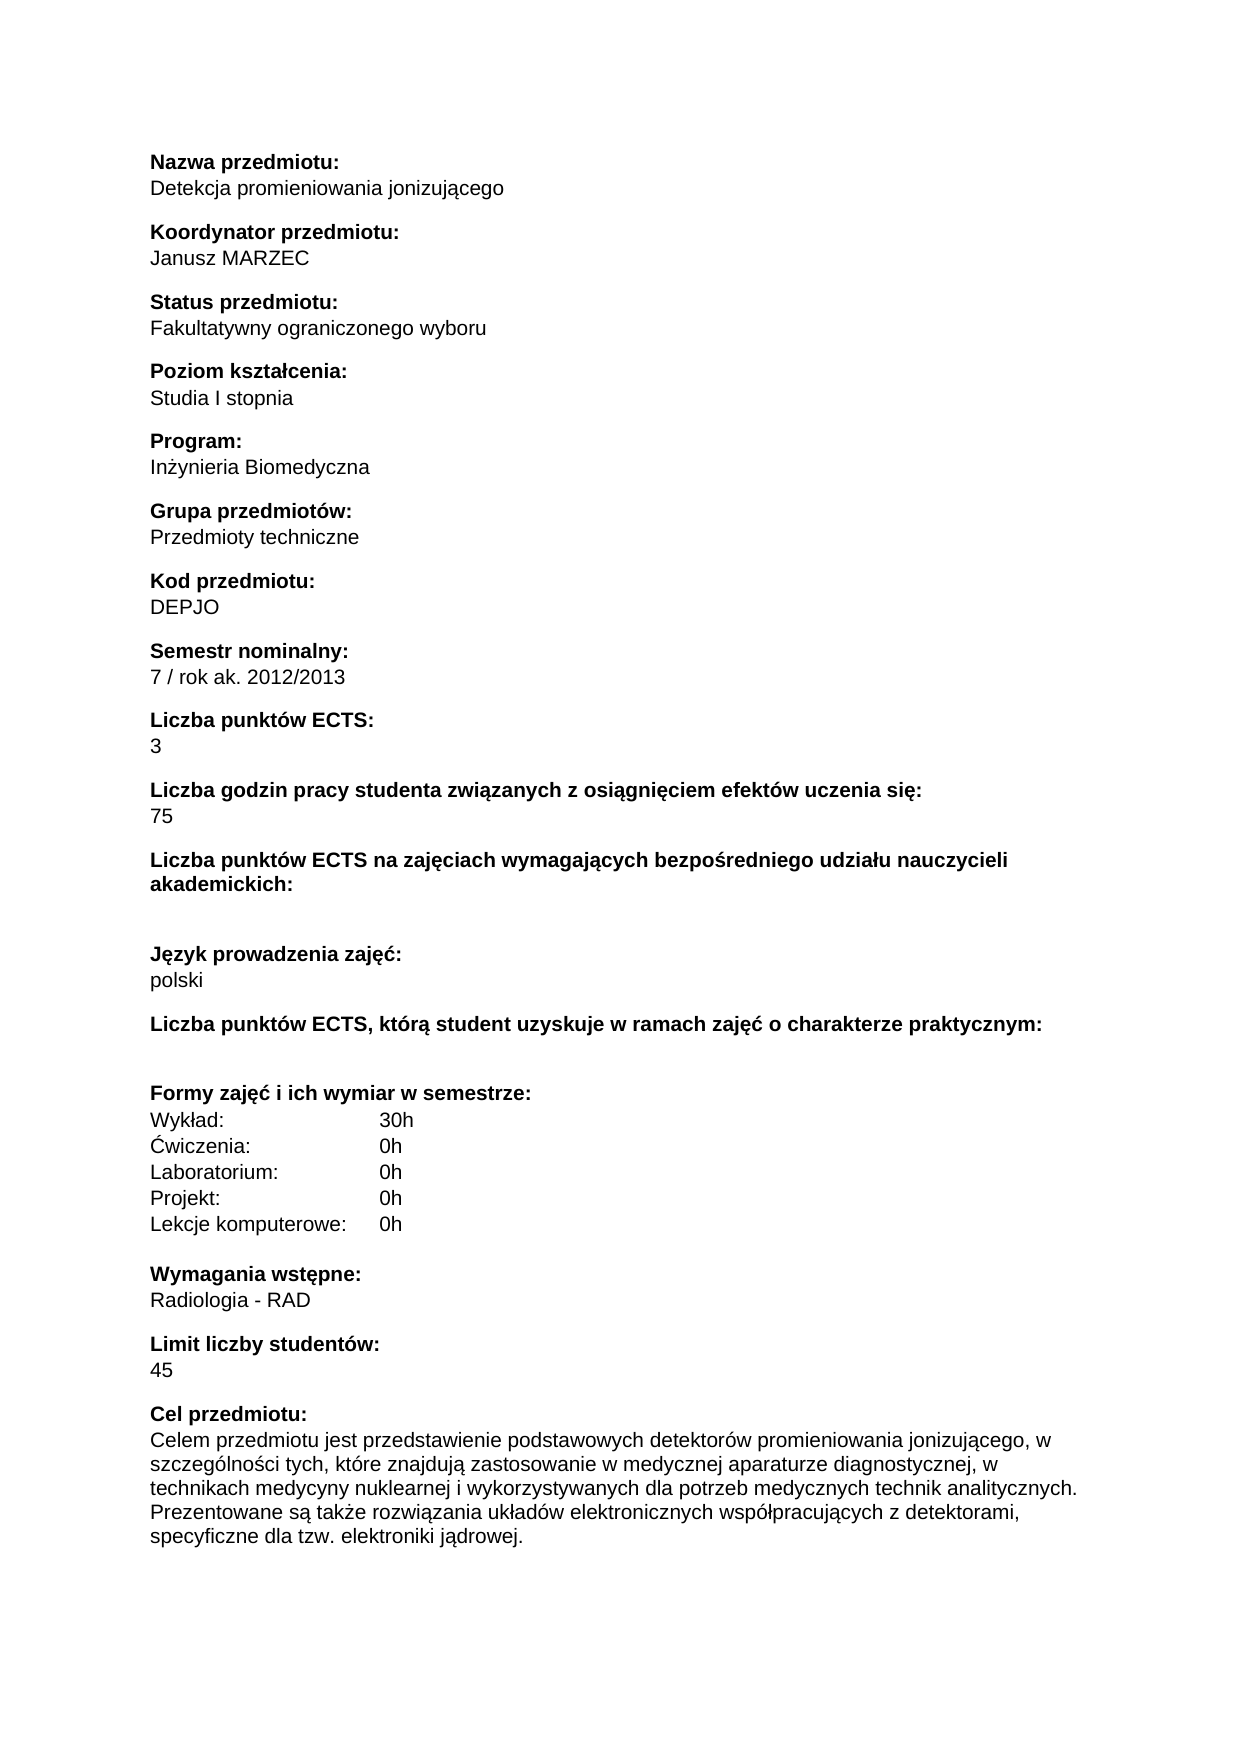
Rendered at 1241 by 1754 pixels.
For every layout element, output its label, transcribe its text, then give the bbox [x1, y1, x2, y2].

table_cell Laboratorium: [140, 1160, 367, 1184]
text Celem przedmiotu jest przedstawienie podstawowych detektorów promieniowania jonizującego, w szczególności tych, które znajdują zastosowanie w medycznej aparaturze diagnostycznej, w technikach medycyny nuklearnej i wykorzystywanych dla potrzeb medycznych technik analitycznych. Prezentowane są także rozwiązania układów elektronicznych współpracujących z detektorami, specyficzne dla tzw. elektroniki jądrowej. [150, 1428, 1090, 1547]
table_cell 0h [369, 1210, 597, 1236]
table_cell Ćwiczenia: [140, 1134, 367, 1158]
text Limit liczby studentów: [150, 1332, 1090, 1356]
text Janusz MARZEC [150, 246, 1090, 270]
text Cel przedmiotu: [150, 1402, 1090, 1426]
text Semestr nominalny: [150, 638, 1090, 662]
text Formy zajęć i ich wymiar w semestrze: [150, 1081, 1090, 1105]
text Liczba punktów ECTS: [150, 708, 1090, 732]
text Kod przedmiotu: [150, 569, 1090, 593]
text polski [150, 968, 1090, 992]
table_header 30h [369, 1108, 597, 1132]
text Detekcja promieniowania jonizującego [150, 176, 1090, 200]
text Przedmioty techniczne [150, 525, 1090, 549]
text 45 [150, 1358, 1090, 1382]
text 3 [150, 734, 1090, 758]
text Liczba punktów ECTS, którą student uzyskuje w ramach zajęć o charakterze praktycznym: [150, 1011, 1090, 1035]
text Program: [150, 429, 1090, 453]
text Radiologia - RAD [150, 1288, 1090, 1312]
text 7 / rok ak. 2012/2013 [150, 664, 1090, 688]
text Język prowadzenia zajęć: [150, 942, 1090, 966]
text Nazwa przedmiotu: [150, 150, 1090, 174]
table_cell 0h [369, 1158, 597, 1184]
text Koordynator przedmiotu: [150, 220, 1090, 244]
text Liczba punktów ECTS na zajęciach wymagających bezpośredniego udziału nauczycieli akademickich: [150, 848, 1090, 896]
text Wymagania wstępne: [150, 1262, 1090, 1286]
table_cell 0h [369, 1132, 597, 1158]
text Poziom kształcenia: [150, 359, 1090, 383]
table_cell Projekt: [140, 1186, 367, 1210]
text Fakultatywny ograniczonego wyboru [150, 316, 1090, 339]
text DEPJO [150, 595, 1090, 619]
text Studia I stopnia [150, 385, 1090, 409]
text Grupa przedmiotów: [150, 499, 1090, 523]
text Inżynieria Biomedyczna [150, 455, 1090, 479]
table_header Wykład: [140, 1108, 367, 1132]
text 75 [150, 804, 1090, 828]
text Status przedmiotu: [150, 289, 1090, 313]
text Liczba godzin pracy studenta związanych z osiągnięciem efektów uczenia się: [150, 778, 1090, 802]
table_cell Lekcje komputerowe: [140, 1212, 367, 1236]
table_cell 0h [369, 1184, 597, 1210]
